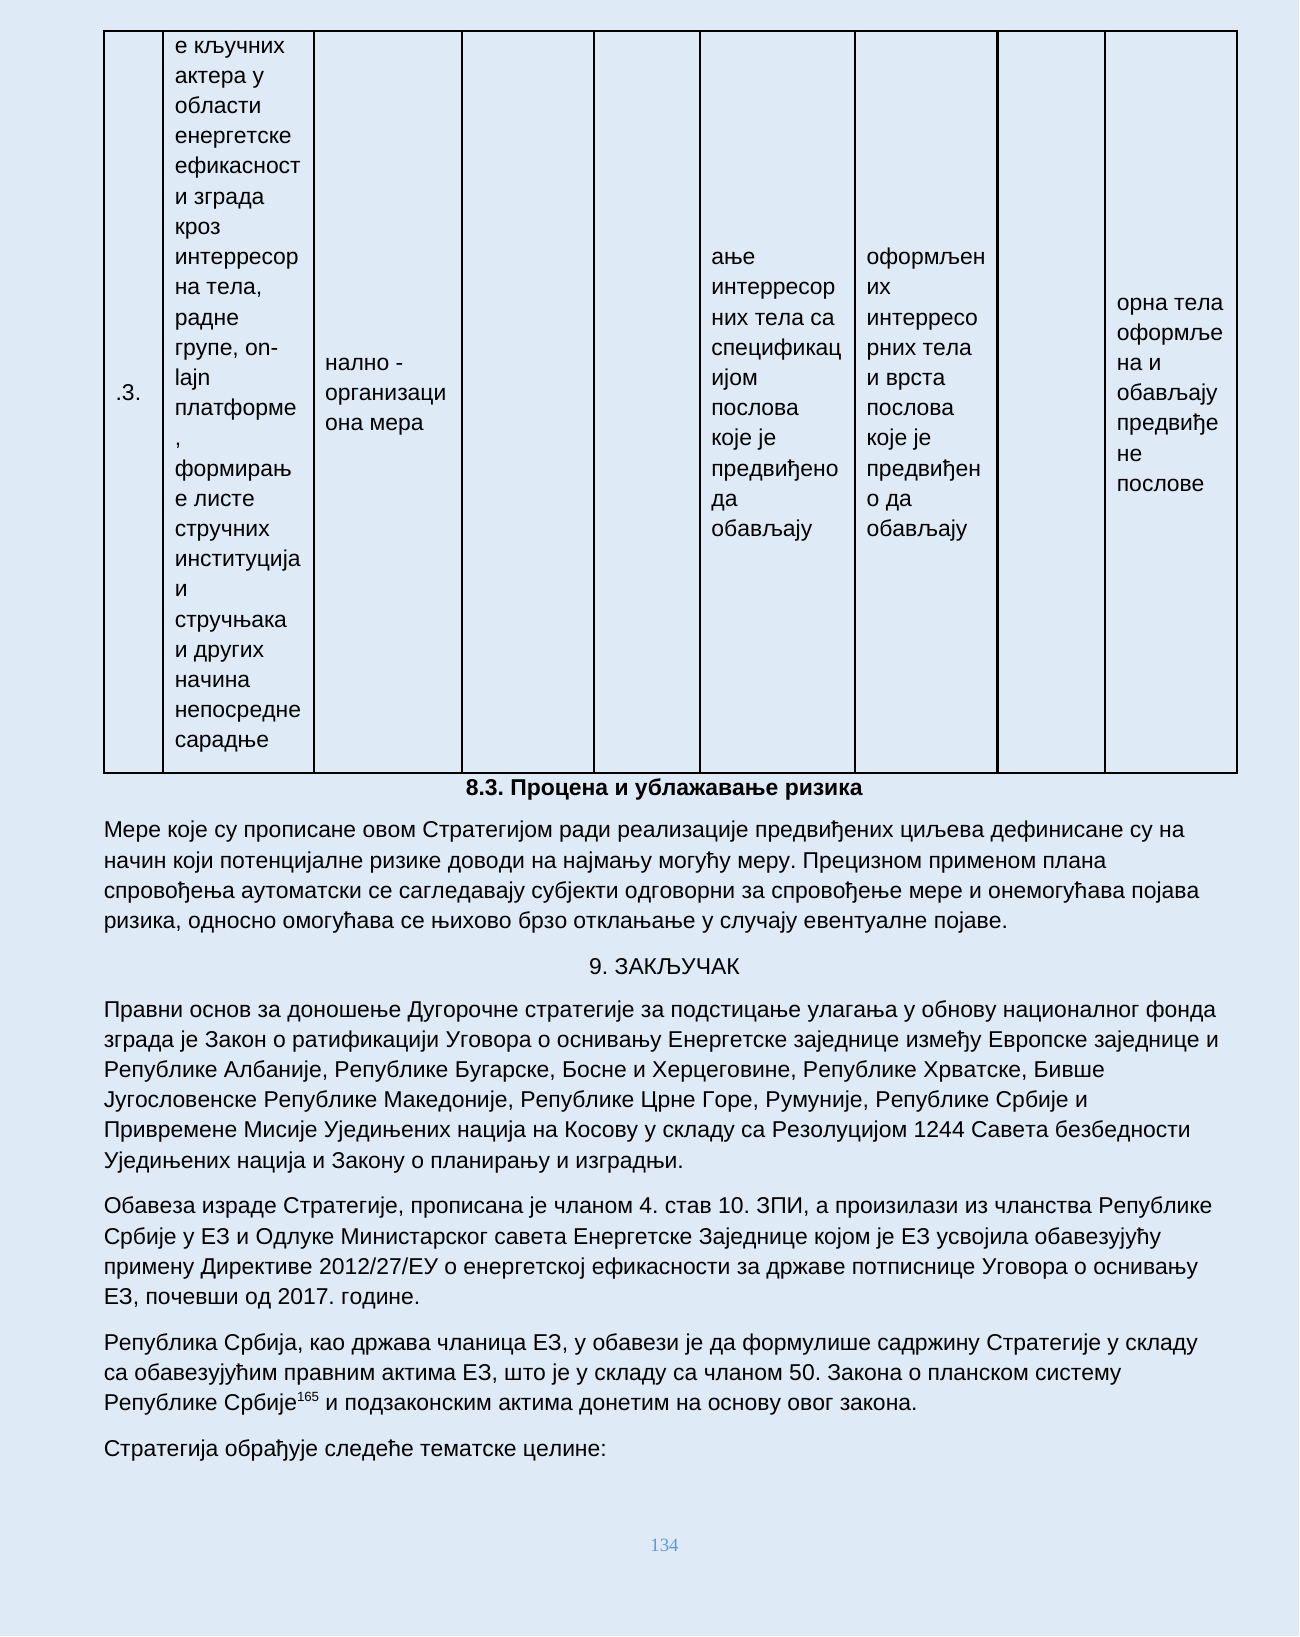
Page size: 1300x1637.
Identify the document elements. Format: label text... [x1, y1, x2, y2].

text 8.3. Процена и ублажавање ризика [103, 774, 1225, 800]
text Правни основ за доношење Дугорочне стратегије за подстицање улагања у обнову националног фонда зграда је Закон о ратификацији Уговора о оснивању Енергетске заједнице између Европске заједнице и Републике Албаније, Републике Бугарске, Босне и Херцеговине, Републике Хрватске, Бивше Југословенске Републике Македоније, Републике Црне Горе, Румуније, Републике Србије и Привремене Мисије Уједињених нација на Косову у складу са Резолуцијом 1244 Савета безбедности Уједињених нација и Закону о планирању и изградњи. [103, 996, 1225, 1173]
text Обавеза израде Стратегије, прописана је чланом 4. став 10. ЗПИ, а произилази из чланства Републике Србије у ЕЗ и Одлуке Министарског савета Енергетске Заједнице којом је ЕЗ усвојила обавезујућу примену Директиве 2012/27/EУ о енергетској ефикасности за државе потписнице Уговора о оснивању ЕЗ, почевши од 2017. године. [103, 1192, 1225, 1309]
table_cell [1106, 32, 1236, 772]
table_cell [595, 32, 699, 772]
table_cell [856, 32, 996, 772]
text 9. ЗАКЉУЧАК [103, 953, 1225, 979]
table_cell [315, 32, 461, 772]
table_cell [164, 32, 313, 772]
text Стратегија обрађује следеће тематске целине: [103, 1435, 1225, 1462]
text Република Србија, као држава чланица ЕЗ, у обавези је да формулише садржину Стратегије у складу са обавезујућим правним актима ЕЗ, што је у складу са чланом 50. Закона о планском систему Републике Србије165 и подзаконским актима донетим на основу овог закона. [103, 1329, 1225, 1416]
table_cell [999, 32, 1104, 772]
text Мере које су прописане овом Стратегијом ради реализације предвиђених циљева дефинисане су на начин који потенцијалне ризике доводи на најмању могућу меру. Прецизном применом плана спровођења аутоматски се сагледавају субјекти одговорни за спровођење мере и онемогућава појава ризика, односно омогућава се њихово брзо отклањање у случају евентуалне појаве. [103, 816, 1225, 933]
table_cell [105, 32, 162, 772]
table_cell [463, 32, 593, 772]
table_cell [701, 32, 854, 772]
